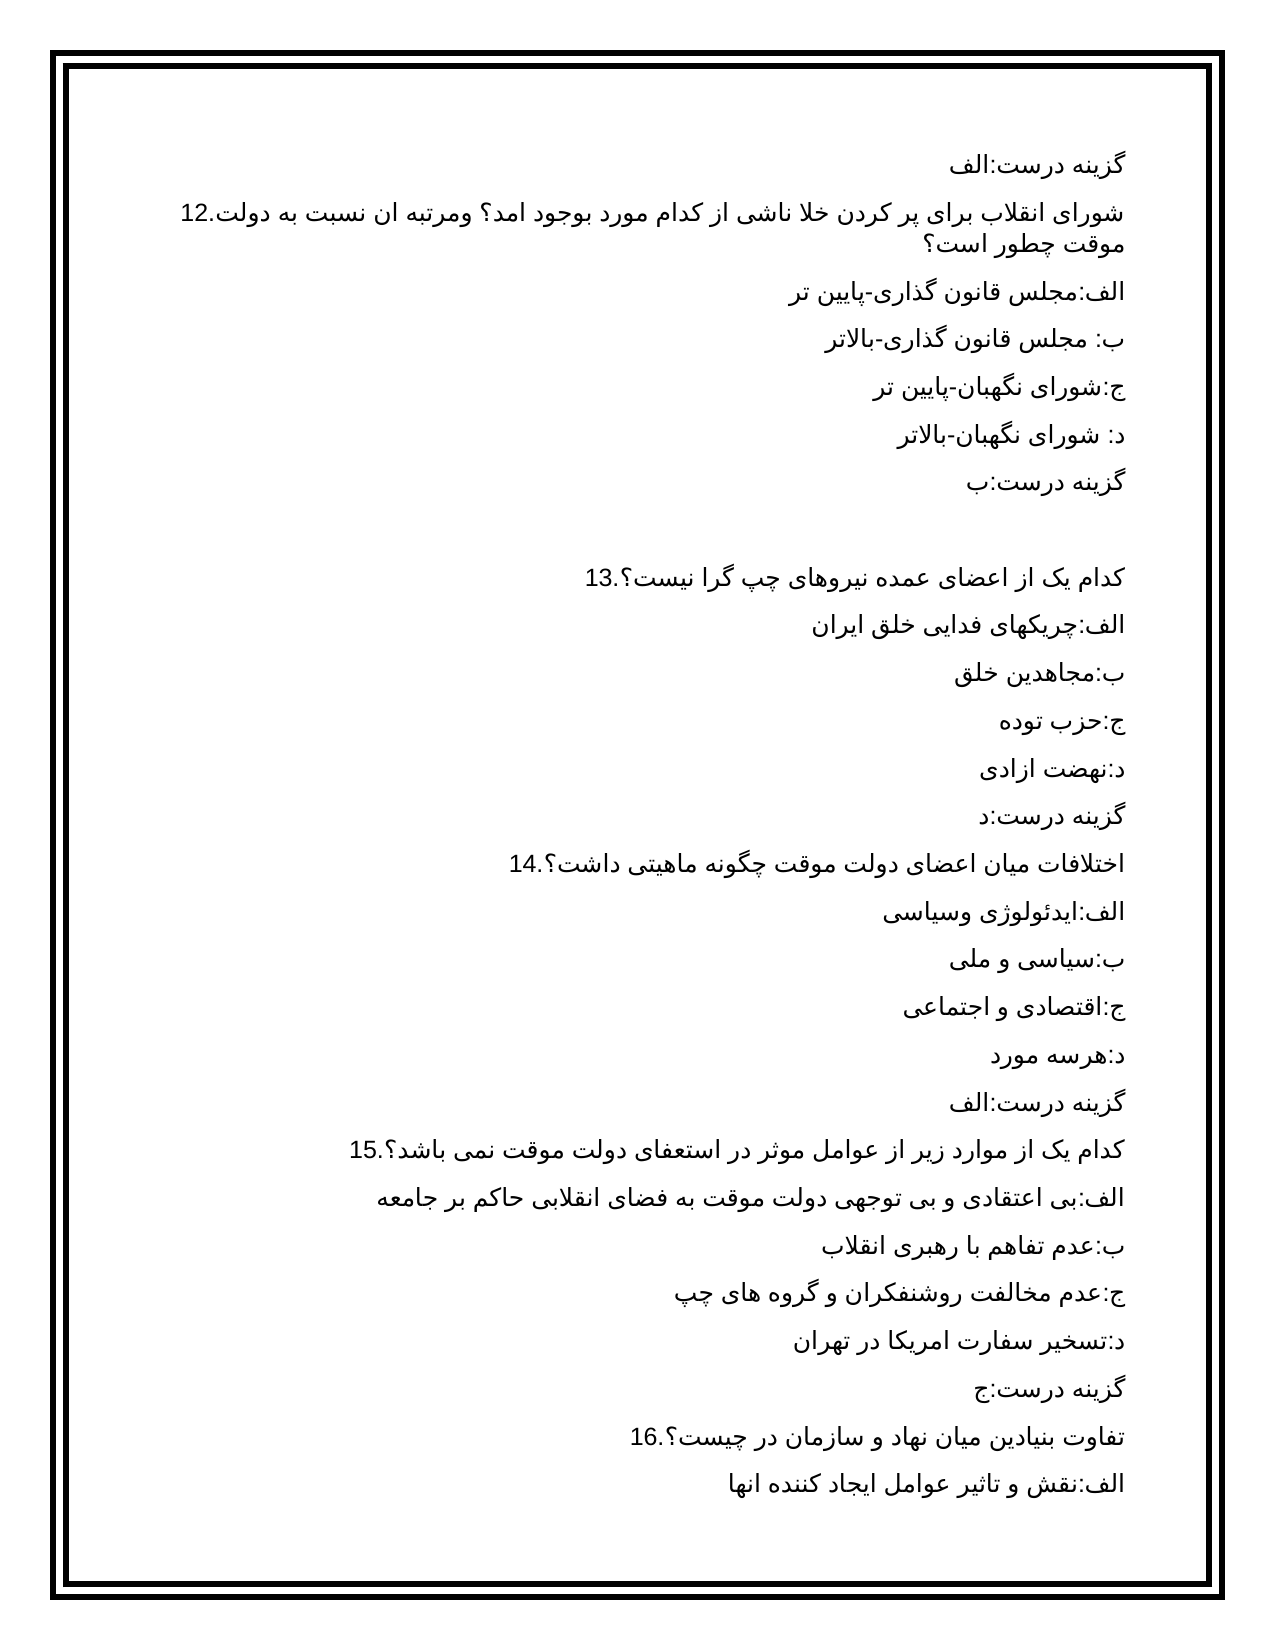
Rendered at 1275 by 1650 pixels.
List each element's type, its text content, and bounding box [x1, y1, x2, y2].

text الف:مجلس قانون گذاری-پایین تر [150, 276, 1125, 305]
text 16.تفاوت بنیادین میان نهاد و سازمان در چیست؟ [150, 1421, 1125, 1450]
text گزینه درست:الف [150, 150, 1125, 179]
text الف:بی اعتقادی و بی توجهی دولت موقت به فضای انقلابی حاکم بر جامعه [150, 1183, 1125, 1212]
text ب:سیاسی و ملی [150, 944, 1125, 973]
text الف:نقش و تاثیر عوامل ایجاد کننده انها [150, 1469, 1125, 1498]
text گزینه درست:ج [150, 1374, 1125, 1402]
text 12.شورای انقلاب برای پر کردن خلا ناشی از کدام مورد بوجود امد؟ ومرتبه ان نسبت به دولت موقت چطور است؟ [150, 198, 1125, 257]
text 14.اختلافات میان اعضای دولت موقت چگونه ماهیتی داشت؟ [150, 849, 1125, 878]
text 15.کدام یک از موارد زیر از عوامل موثر در استعفای دولت موقت نمی باشد؟ [150, 1135, 1125, 1164]
text ج:اقتصادی و اجتماعی [150, 992, 1125, 1021]
text د:نهضت ازادی [150, 753, 1125, 782]
text گزینه درست:الف [150, 1087, 1125, 1116]
text ب: مجلس قانون گذاری-بالاتر [150, 324, 1125, 353]
text د: شورای نگهبان-بالاتر [150, 419, 1125, 448]
text ب:مجاهدین خلق [150, 658, 1125, 687]
text الف:چریکهای فدایی خلق ایران [150, 610, 1125, 639]
text ج:شورای نگهبان-پایین تر [150, 372, 1125, 401]
text گزینه درست:ب [150, 467, 1125, 496]
text ج:عدم مخالفت روشنفکران و گروه های چپ [150, 1278, 1125, 1307]
text د:تسخیر سفارت امریکا در تهران [150, 1326, 1125, 1355]
text الف:ایدئولوژی وسیاسی [150, 897, 1125, 925]
text گزینه درست:د [150, 801, 1125, 830]
text د:هرسه مورد [150, 1040, 1125, 1068]
text ج:حزب توده [150, 706, 1125, 734]
text ب:عدم تفاهم با رهبری انقلاب [150, 1231, 1125, 1259]
text 13.کدام یک از اعضای عمده نیروهای چپ گرا نیست؟ [150, 563, 1125, 591]
